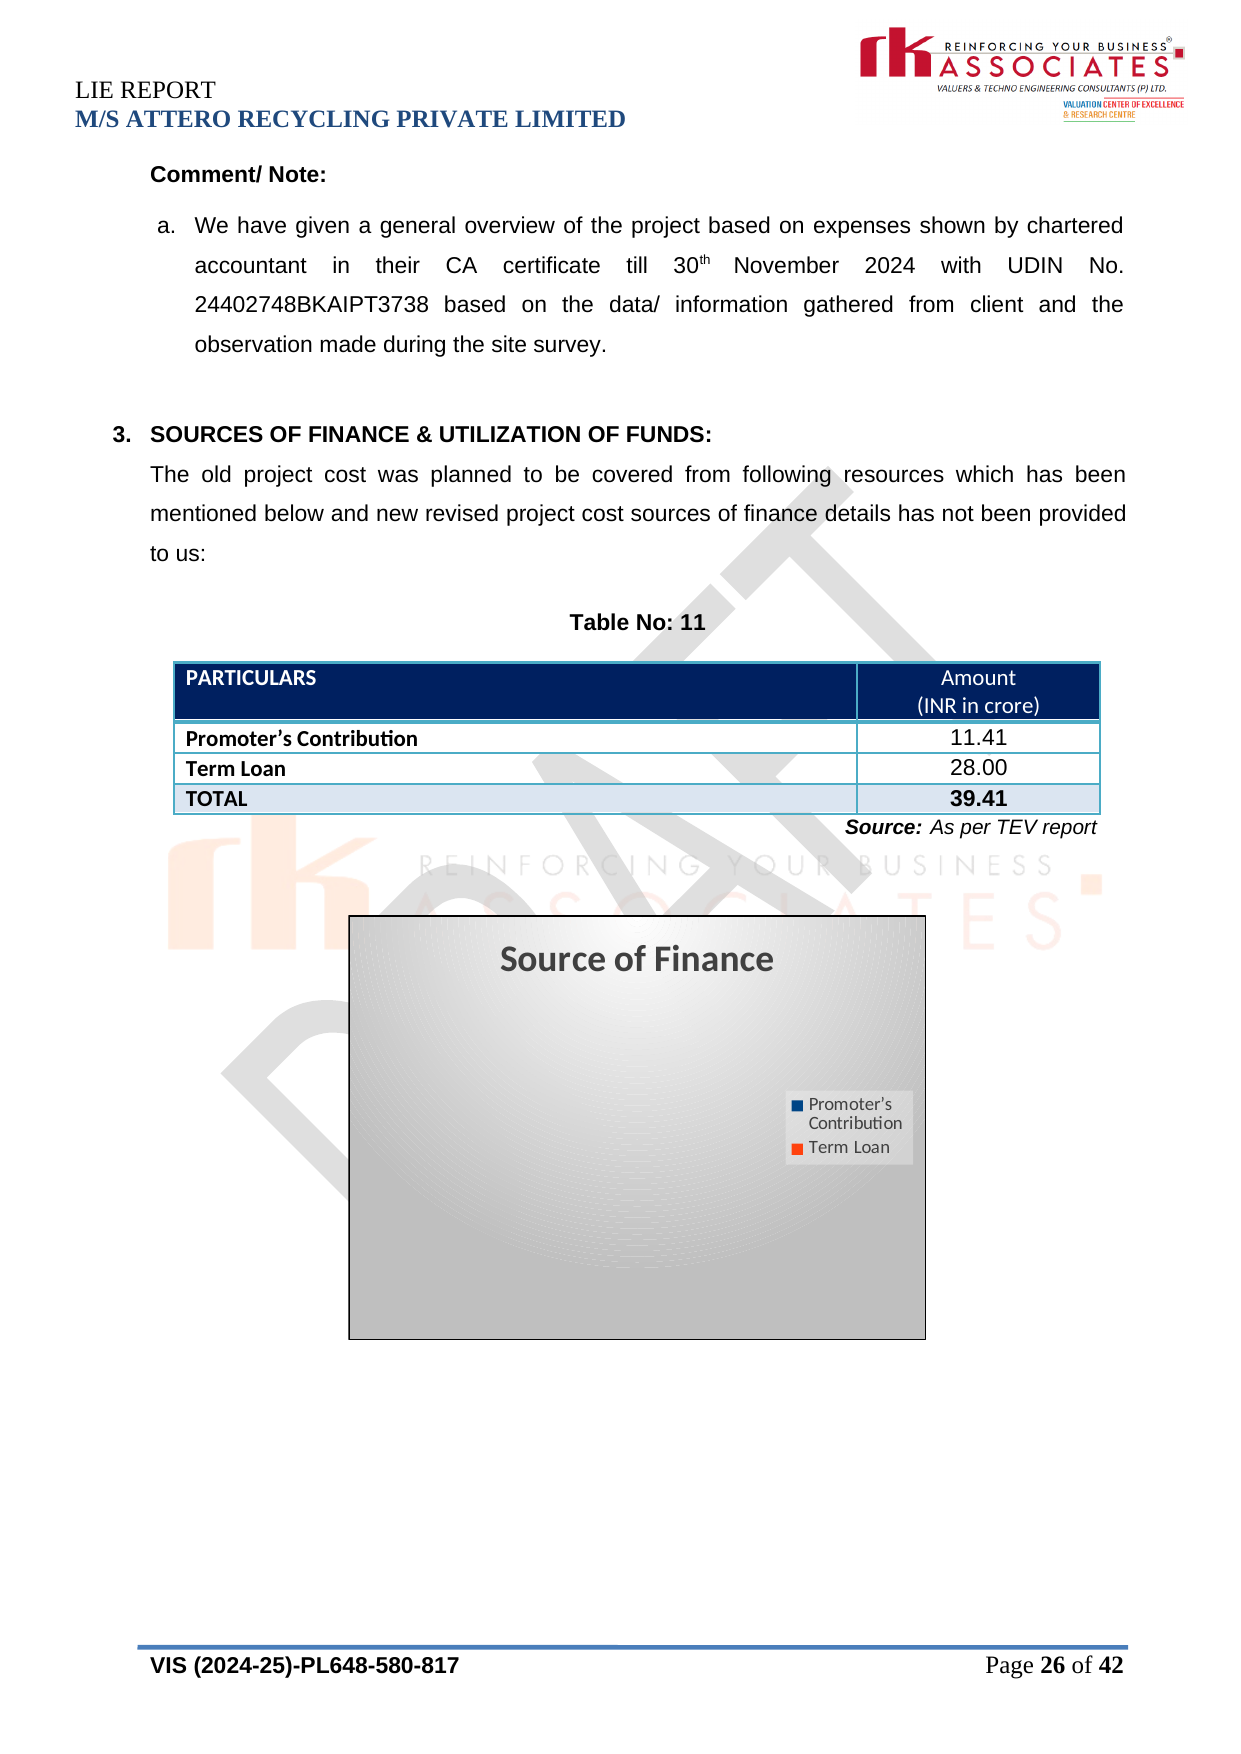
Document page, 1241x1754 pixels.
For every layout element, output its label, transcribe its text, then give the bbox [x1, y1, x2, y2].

list The old project cost was planned to be covered from following resources which has been mentioned below and new revised project cost sources of finance details has not been provided to us: [150, 461, 1127, 566]
list SOURCES OF FINANCE & UTILIZATION OF FUNDS: [112, 421, 1125, 448]
table_cell 28.00 [858, 754, 1099, 782]
text Table No: 11 [150, 609, 1125, 635]
picture [854, 19, 1188, 125]
table_header PARTICULARS [175, 664, 856, 719]
table_header Amount (INR in crore) [858, 664, 1099, 719]
table_cell TOTAL [175, 785, 856, 812]
list We have given a general overview of the project based on expenses shown by chartered accountant in their CA certificate till 30th November 2024 with UDIN No. 24402748BKAIPT3738 based on the data/ information gathered from client and the observation made during the site survey. [157, 212, 1125, 357]
table_cell Term Loan [175, 754, 856, 782]
table_cell Promoter’s Contribution [175, 724, 856, 752]
table_cell 11.41 [858, 724, 1099, 752]
text Comment/ Note: [150, 161, 1125, 188]
text Source: As per TEV report [150, 814, 1125, 838]
table_cell 39.41 [858, 785, 1099, 812]
